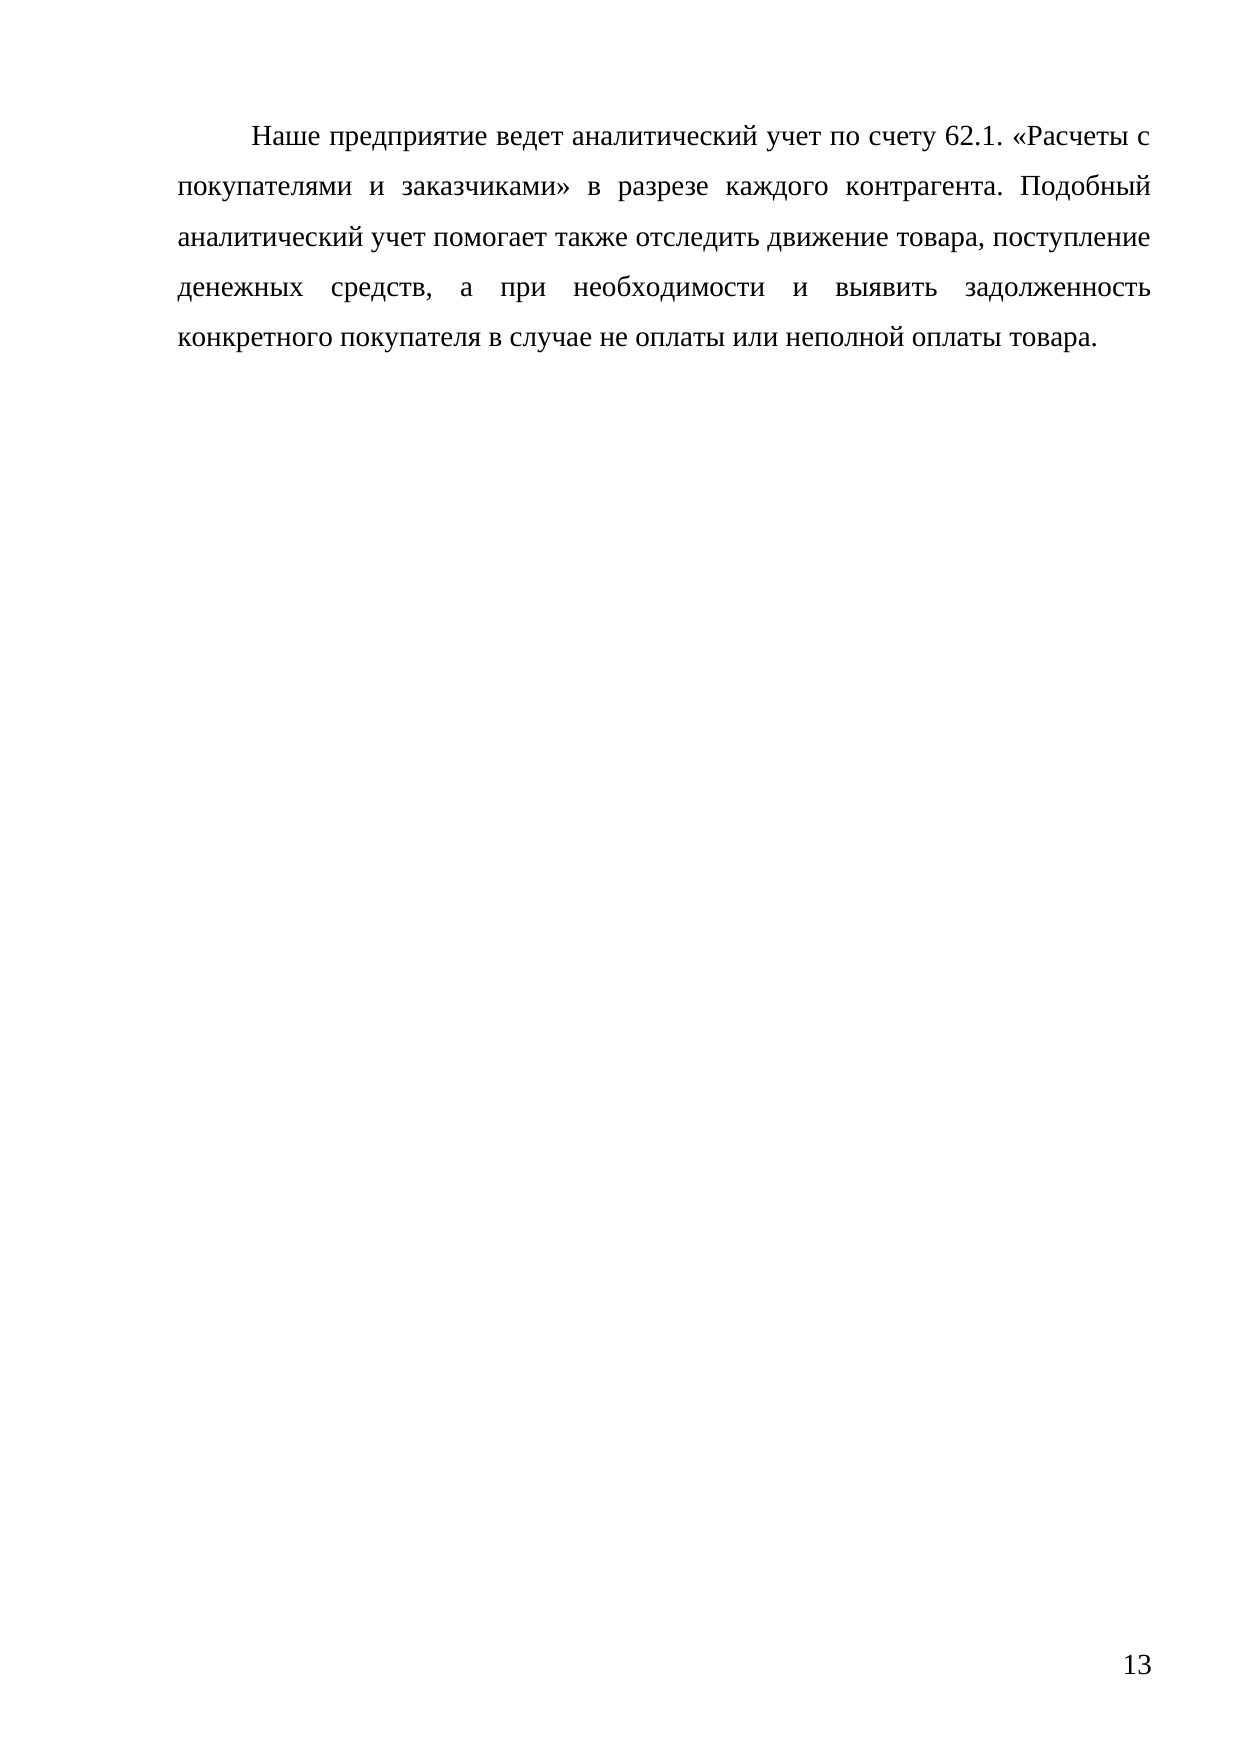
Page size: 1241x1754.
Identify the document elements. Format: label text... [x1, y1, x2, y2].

text Наше предприятие ведет аналитический учет по счету 62.1. «Расчеты с покупателями и заказчиками» в разрезе каждого контрагента. Подобный аналитический учет помогает также отследить движение товара, поступление денежных средств, а при необходимости и выявить задолженность конкретного покупателя в случае не оплаты или неполной оплаты товара. [177, 118, 1152, 353]
